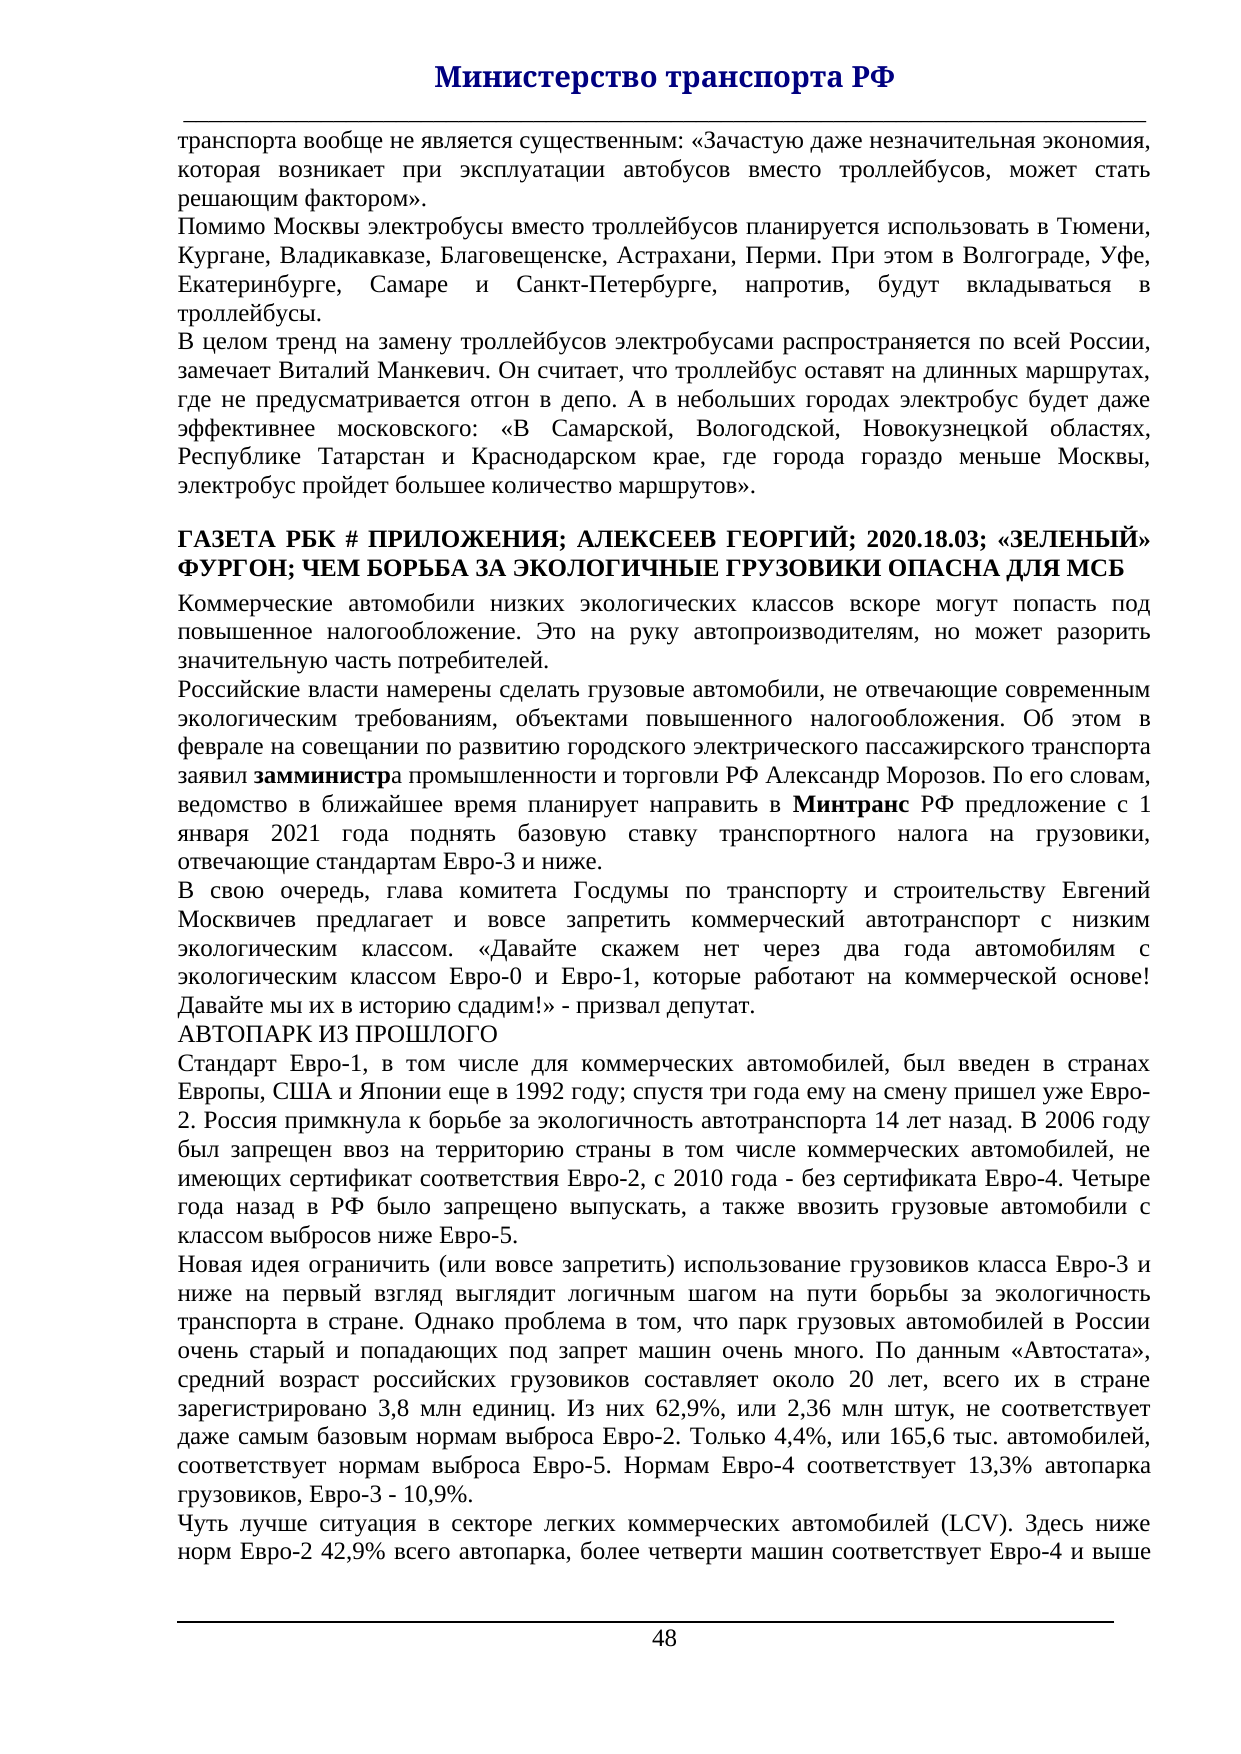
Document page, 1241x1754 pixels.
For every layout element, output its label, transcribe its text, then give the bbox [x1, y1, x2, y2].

text Помимо Москвы электробусы вместо троллейбусов планируется использовать в Тюмени, Кургане, Владикавказе, Благовещенске, Астрахани, Перми. При этом в Волгограде, Уфе, Екатеринбурге, Самаре и Санкт-Петербурге, напротив, будут вкладываться в троллейбусы. [177, 211, 1152, 326]
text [177, 125, 1152, 211]
text В целом тренд на замену троллейбусов электробусами распространяется по всей России, замечает Виталий Манкевич. Он считает, что троллейбус оставят на длинных маршрутах, где не предусматривается отгон в депо. А в небольших городах электробус будет даже эффективнее московского: «В Самарской, Вологодской, Новокузнецкой областях, Республике Татарстан и Краснодарском крае, где города гораздо меньше Москвы, электробус пройдет большее количество маршрутов». [177, 326, 1152, 499]
text В свою очередь, глава комитета Госдумы по транспорту и строительству Евгений Москвичев предлагает и вовсе запретить коммерческий автотранспорт с низким экологическим классом. «Давайте скажем нет через два года автомобилям с экологическим классом Евро-0 и Евро-1, которые работают на коммерческой основе! Давайте мы их в историю сдадим!» - призвал депутат. [177, 875, 1152, 1019]
text Новая идея ограничить (или вовсе запретить) использование грузовиков класса Евро-3 и ниже на первый взгляд выглядит логичным шагом на пути борьбы за экологичность транспорта в стране. Однако проблема в том, что парк грузовых автомобилей в России очень старый и попадающих под запрет машин очень много. По данным «Автостата», средний возраст российских грузовиков составляет около 20 лет, всего их в стране зарегистрировано 3,8 млн единиц. Из них 62,9%, или 2,36 млн штук, не соответствует даже самым базовым нормам выброса Евро-2. Только 4,4%, или 165,6 тыс. автомобилей, соответствует нормам выброса Евро-5. Нормам Евро-4 соответствует 13,3% автопарка грузовиков, Евро-3 - 10,9%. [177, 1249, 1152, 1508]
subtitle ГАЗЕТА РБК # ПРИЛОЖЕНИЯ; АЛЕКСЕЕВ ГЕОРГИЙ; 2020.18.03; «ЗЕЛЕНЫЙ» ФУРГОН; ЧЕМ БОРЬБА ЗА ЭКОЛОГИЧНЫЕ ГРУЗОВИКИ ОПАСНА ДЛЯ МСБ [177, 524, 1152, 581]
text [177, 1508, 1152, 1565]
text АВТОПАРК ИЗ ПРОШЛОГО [177, 1019, 1152, 1048]
text Стандарт Евро-1, в том числе для коммерческих автомобилей, был введен в странах Европы, США и Японии еще в 1992 году; спустя три года ему на смену пришел уже Евро-2. Россия примкнула к борьбе за экологичность автотранспорта 14 лет назад. В 2006 году был запрещен ввоз на территорию страны в том числе коммерческих автомобилей, не имеющих сертификат соответствия Евро-2, с 2010 года - без сертификата Евро-4. Четыре года назад в РФ было запрещено выпускать, а также ввозить грузовые автомобили с классом выбросов ниже Евро-5. [177, 1048, 1152, 1249]
text Коммерческие автомобили низких экологических классов вскоре могут попасть под повышенное налогообложение. Это на руку автопроизводителям, но может разорить значительную часть потребителей. [177, 588, 1152, 674]
text Российские власти намерены сделать грузовые автомобили, не отвечающие современным экологическим требованиям, объектами повышенного налогообложения. Об этом в феврале на совещании по развитию городского электрического пассажирского транспорта заявил замминистра промышленности и торговли РФ Александр Морозов. По его словам, ведомство в ближайшее время планирует направить в Минтранс РФ предложение с 1 января 2021 года поднять базовую ставку транспортного налога на грузовики, отвечающие стандартам Евро-3 и ниже. [177, 674, 1152, 875]
